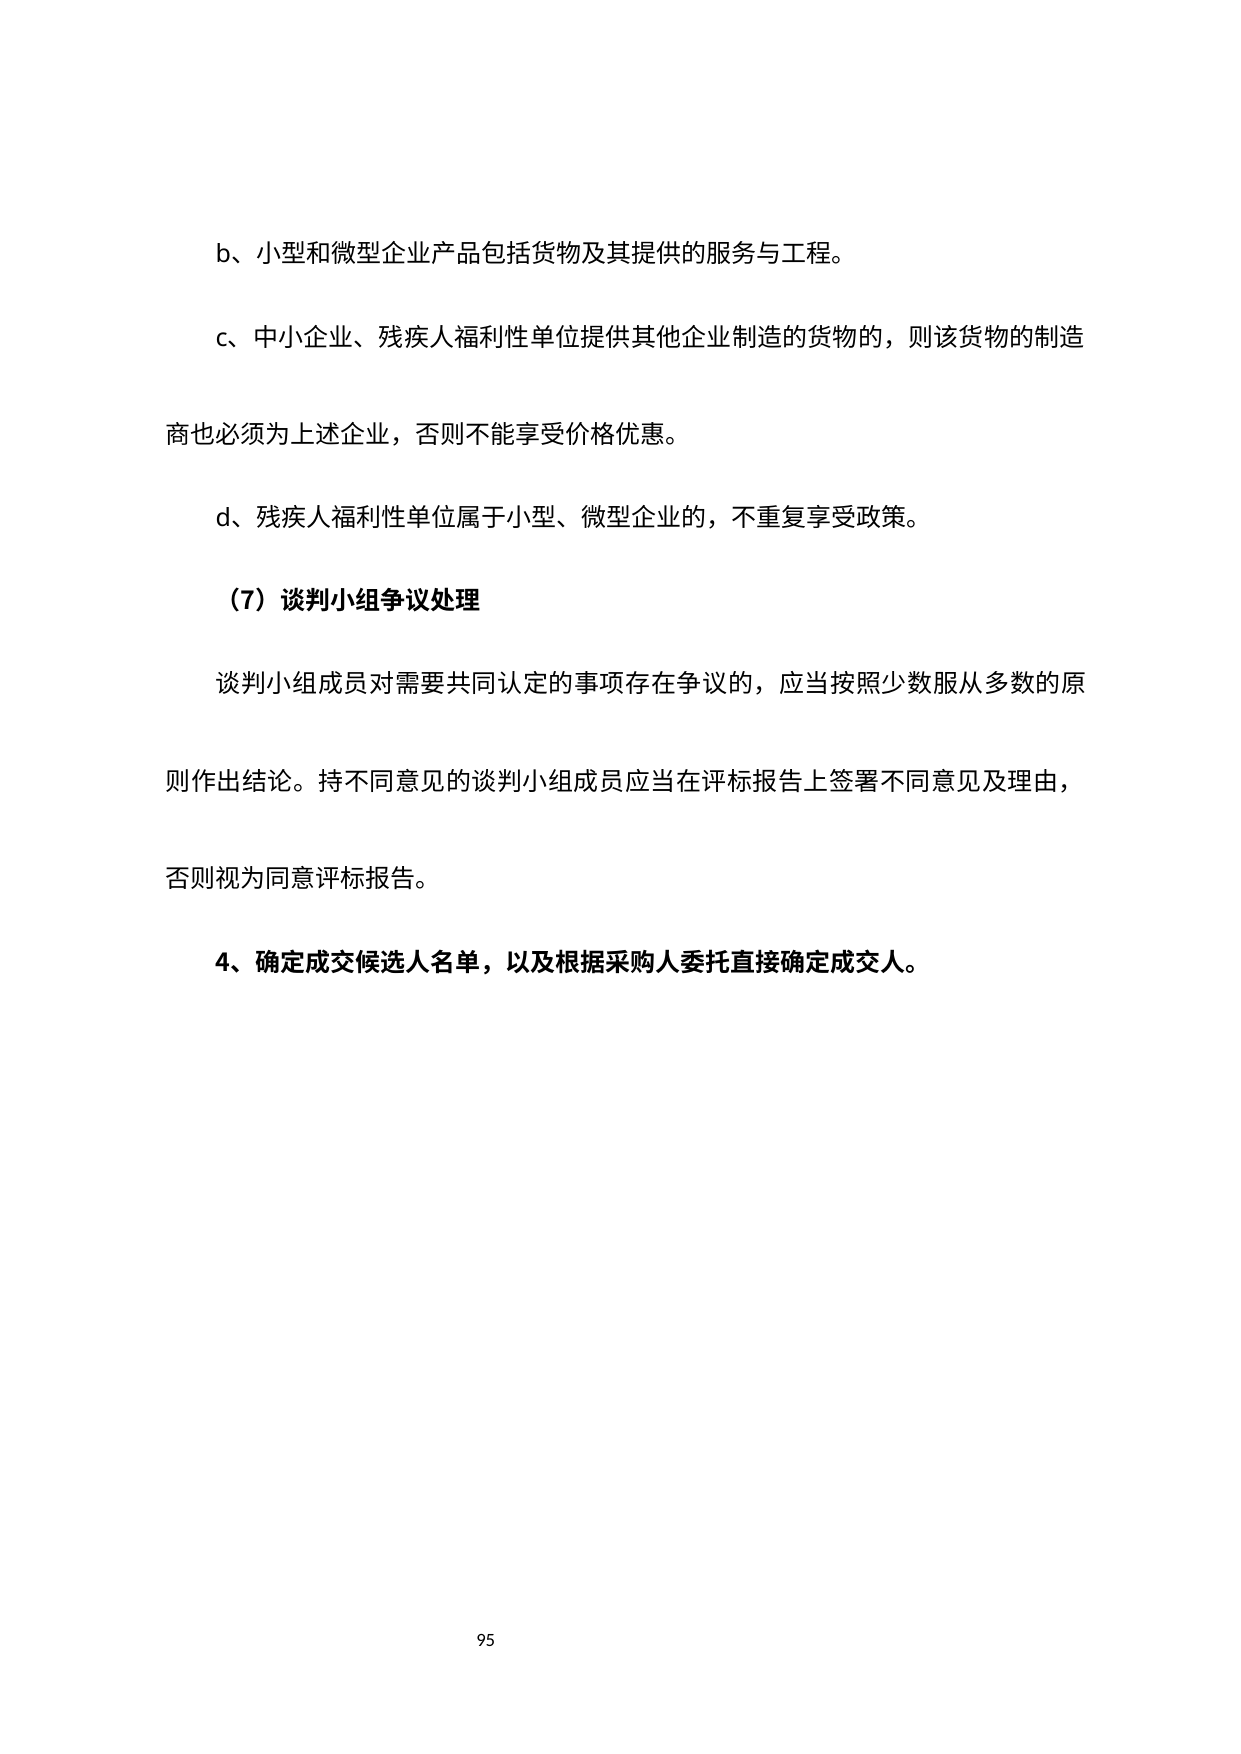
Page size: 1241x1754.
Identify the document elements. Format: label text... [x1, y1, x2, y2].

text （7）谈判小组争议处理 [165, 566, 1087, 631]
text d、残疾人福利性单位属于小型、微型企业的，不重复享受政策。 [165, 483, 1087, 548]
text 4、确定成交候选人名单，以及根据采购人委托直接确定成交人。 [165, 928, 1087, 993]
text b、小型和微型企业产品包括货物及其提供的服务与工程。 [165, 219, 1087, 284]
text c、中小企业、残疾人福利性单位提供其他企业制造的货物的，则该货物的制造商也必须为上述企业，否则不能享受价格优惠。 [165, 303, 1087, 465]
text 谈判小组成员对需要共同认定的事项存在争议的，应当按照少数服从多数的原则作出结论。持不同意见的谈判小组成员应当在评标报告上签署不同意见及理由，否则视为同意评标报告。 [165, 649, 1087, 909]
